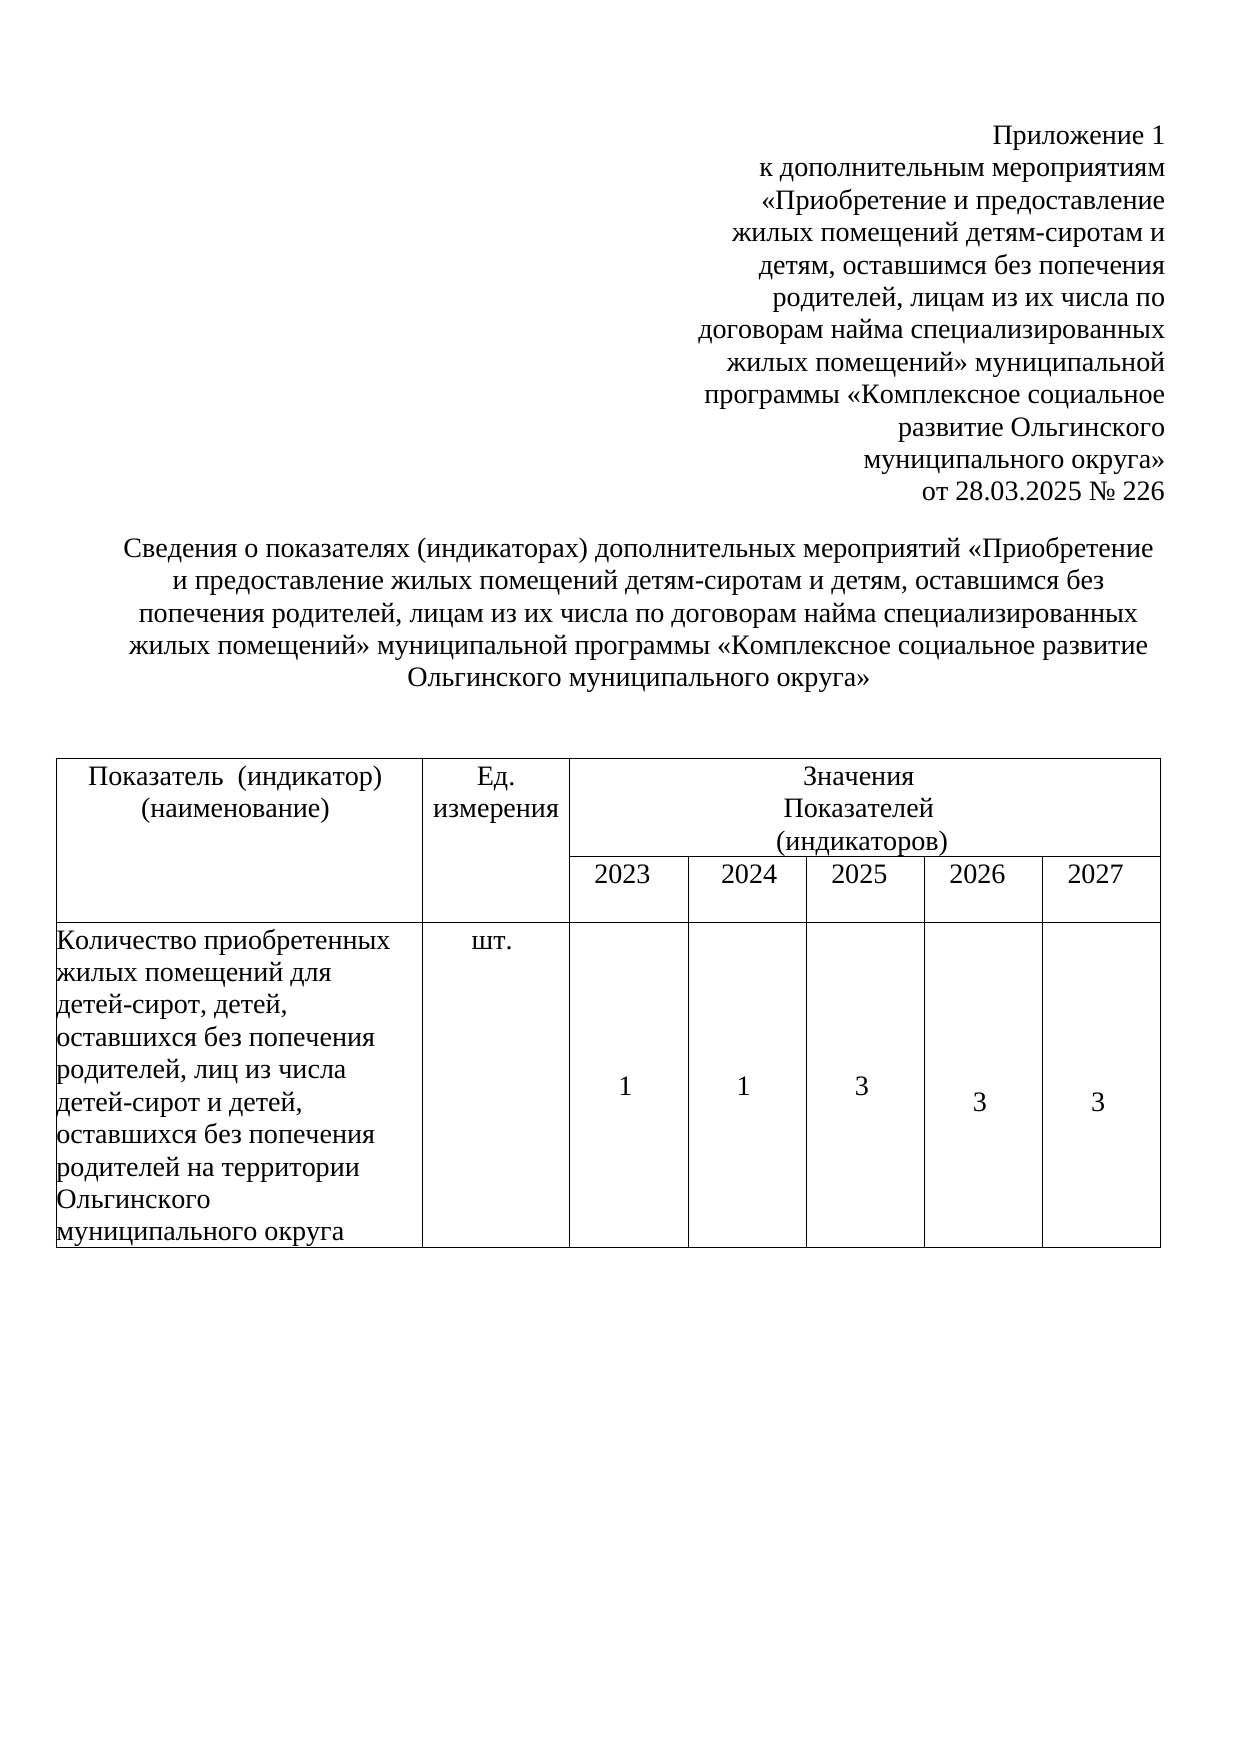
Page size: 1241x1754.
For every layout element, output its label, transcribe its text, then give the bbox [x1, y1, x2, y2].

table_cell 2024 [689, 857, 806, 922]
table_cell 3 [1043, 923, 1160, 1247]
table_cell 3 [807, 923, 924, 1247]
text Приложение 1 [694, 118, 1165, 151]
table_cell Количество приобретенных жилых помещений для детей-сирот, детей, оставшихся без попечения родителей, лиц из числа детей-сирот и детей, оставшихся без попечения родителей на территории Ольгинского муниципального округа [57, 923, 422, 1247]
table_cell 2026 [925, 857, 1042, 922]
table_cell 1 [689, 923, 806, 1247]
table_cell 3 [925, 923, 1042, 1247]
table_header Значения Показателей (индикаторов) [570, 759, 1160, 856]
table_header Показатель (индикатор) (наименование) [57, 759, 422, 922]
text Сведения о показателях (индикаторах) дополнительных мероприятий «Приобретение и предоставление жилых помещений детям-сиротам и детям, оставшимся без попечения родителей, лицам из их числа по договорам найма специализированных жилых помещений» муниципальной программы «Комплексное социальное развитие Ольгинского муниципального округа» [112, 531, 1165, 693]
text к дополнительным мероприятиям «Приобретение и предоставление жилых помещений детям-сиротам и детям, оставшимся без попечения родителей, лицам из их числа по договорам найма специализированных жилых помещений» муниципальной программы «Комплексное социальное развитие Ольгинского муниципального округа» [694, 151, 1165, 474]
table_cell 2023 [570, 857, 688, 922]
table_cell 1 [570, 923, 688, 1247]
table_cell 2025 [807, 857, 924, 922]
table_cell шт. [423, 923, 569, 1247]
table_cell 2027 [1043, 857, 1160, 922]
table_header Ед. измерения [423, 759, 569, 922]
text от 28.03.2025 № 226 [694, 474, 1165, 507]
